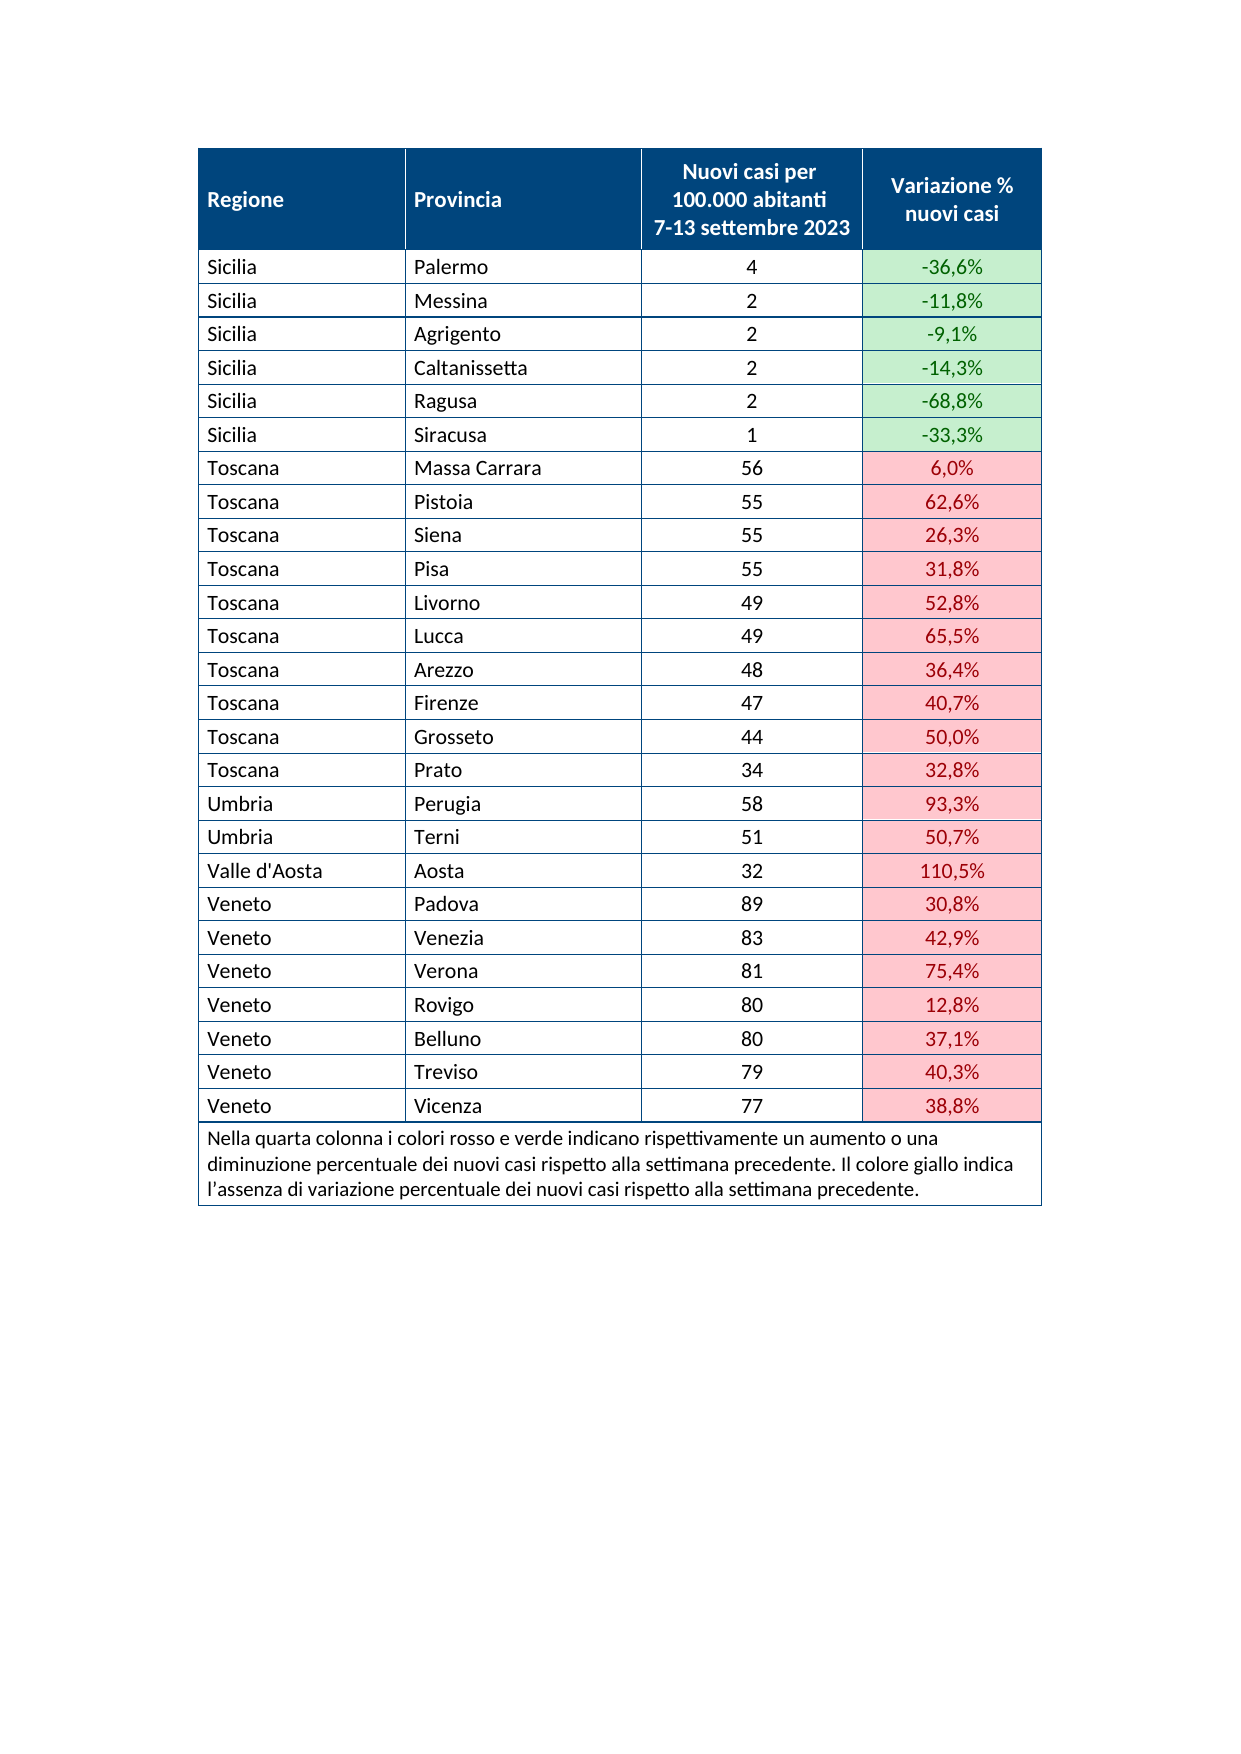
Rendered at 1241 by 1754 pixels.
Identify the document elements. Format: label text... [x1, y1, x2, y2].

table_cell 56 [642, 452, 862, 484]
table_cell Nella quarta colonna i colori rosso e verde indicano rispettivamente un aumento o una diminuzione percentuale dei nuovi casi rispetto alla settimana precedente. Il colore giallo indica l’assenza di variazione percentuale dei nuovi casi rispetto alla settimana precedente. [199, 1123, 1041, 1204]
table_cell Toscana [199, 686, 405, 719]
table_cell Grosseto [406, 720, 641, 752]
table_cell Umbria [199, 787, 405, 819]
table_cell Toscana [199, 720, 405, 752]
table_cell Ragusa [406, 385, 641, 417]
table_cell 52,8% [863, 586, 1041, 618]
table_cell 34 [642, 754, 862, 786]
table_cell Sicilia [199, 284, 405, 316]
table_cell Lucca [406, 619, 641, 652]
table_header Regione [199, 149, 405, 249]
table_cell -11,8% [863, 284, 1041, 316]
table_cell Arezzo [406, 653, 641, 685]
table_cell Sicilia [199, 250, 405, 283]
table_cell Firenze [406, 686, 641, 719]
table_cell 49 [642, 619, 862, 652]
table_cell Veneto [199, 888, 405, 920]
table_cell 2 [642, 318, 862, 350]
table_cell Pisa [406, 552, 641, 585]
table_cell Toscana [199, 519, 405, 551]
table_cell Massa Carrara [406, 452, 641, 484]
table_cell 26,3% [863, 519, 1041, 551]
table_cell 12,8% [863, 988, 1041, 1021]
table_cell Belluno [406, 1022, 641, 1054]
table_cell 2 [642, 284, 862, 316]
table_cell Agrigento [406, 318, 641, 350]
table_cell Messina [406, 284, 641, 316]
table_cell 42,9% [863, 921, 1041, 954]
table_cell 89 [642, 888, 862, 920]
table_cell Venezia [406, 921, 641, 954]
table_cell Veneto [199, 1022, 405, 1054]
table_header Variazione % nuovi casi [863, 149, 1041, 249]
table_cell Toscana [199, 452, 405, 484]
table_cell Padova [406, 888, 641, 920]
table_cell 83 [642, 921, 862, 954]
table_cell Caltanissetta [406, 351, 641, 383]
table_cell 55 [642, 552, 862, 585]
table_cell 50,7% [863, 821, 1041, 853]
table_cell 51 [642, 821, 862, 853]
table_cell 32,8% [863, 754, 1041, 786]
table_cell Vicenza [406, 1089, 641, 1121]
table_cell 81 [642, 955, 862, 987]
table_cell Verona [406, 955, 641, 987]
table_cell Siracusa [406, 418, 641, 451]
table_cell 79 [642, 1055, 862, 1088]
table_cell Veneto [199, 955, 405, 987]
table_cell 30,8% [863, 888, 1041, 920]
table_cell Livorno [406, 586, 641, 618]
table_cell 55 [642, 519, 862, 551]
table_cell 2 [642, 351, 862, 383]
table_cell Veneto [199, 988, 405, 1021]
table_cell 38,8% [863, 1089, 1041, 1121]
table_cell Siena [406, 519, 641, 551]
table_cell Toscana [199, 485, 405, 518]
table_cell 40,7% [863, 686, 1041, 719]
table_cell Toscana [199, 552, 405, 585]
table_cell Toscana [199, 754, 405, 786]
table_cell -33,3% [863, 418, 1041, 451]
table_cell Toscana [199, 653, 405, 685]
table_cell -68,8% [863, 385, 1041, 417]
table_cell Sicilia [199, 418, 405, 451]
table_cell 32 [642, 854, 862, 887]
table_cell -36,6% [863, 250, 1041, 283]
table_header Nuovi casi per 100.000 abitanti 7-13 settembre 2023 [642, 149, 862, 249]
table_cell Umbria [199, 821, 405, 853]
table_cell 58 [642, 787, 862, 819]
table_cell 36,4% [863, 653, 1041, 685]
table_cell 6,0% [863, 452, 1041, 484]
table_cell 62,6% [863, 485, 1041, 518]
table_cell 1 [642, 418, 862, 451]
table_cell Sicilia [199, 318, 405, 350]
table_cell 31,8% [863, 552, 1041, 585]
table_cell 80 [642, 988, 862, 1021]
table_cell 37,1% [863, 1022, 1041, 1054]
table_cell Terni [406, 821, 641, 853]
table_cell Veneto [199, 1089, 405, 1121]
table_cell 80 [642, 1022, 862, 1054]
table_cell 44 [642, 720, 862, 752]
table_header Provincia [406, 149, 641, 249]
table_cell Palermo [406, 250, 641, 283]
table_cell 77 [642, 1089, 862, 1121]
table_cell 49 [642, 586, 862, 618]
table_cell 40,3% [863, 1055, 1041, 1088]
table_cell 2 [642, 385, 862, 417]
table_cell Toscana [199, 619, 405, 652]
table_cell 48 [642, 653, 862, 685]
table_cell Sicilia [199, 385, 405, 417]
table_cell Sicilia [199, 351, 405, 383]
table_cell Valle d'Aosta [199, 854, 405, 887]
table_cell Toscana [199, 586, 405, 618]
table_cell Prato [406, 754, 641, 786]
table_cell 65,5% [863, 619, 1041, 652]
table_cell 75,4% [863, 955, 1041, 987]
table_cell 93,3% [863, 787, 1041, 819]
table_cell Perugia [406, 787, 641, 819]
table_cell 55 [642, 485, 862, 518]
table_cell Aosta [406, 854, 641, 887]
table_cell Veneto [199, 921, 405, 954]
table_cell -14,3% [863, 351, 1041, 383]
table_cell Veneto [199, 1055, 405, 1088]
table_cell 110,5% [863, 854, 1041, 887]
table_cell 47 [642, 686, 862, 719]
table_cell Treviso [406, 1055, 641, 1088]
table_cell Pistoia [406, 485, 641, 518]
table_cell 4 [642, 250, 862, 283]
table_cell -9,1% [863, 318, 1041, 350]
table_cell Rovigo [406, 988, 641, 1021]
table_cell 50,0% [863, 720, 1041, 752]
